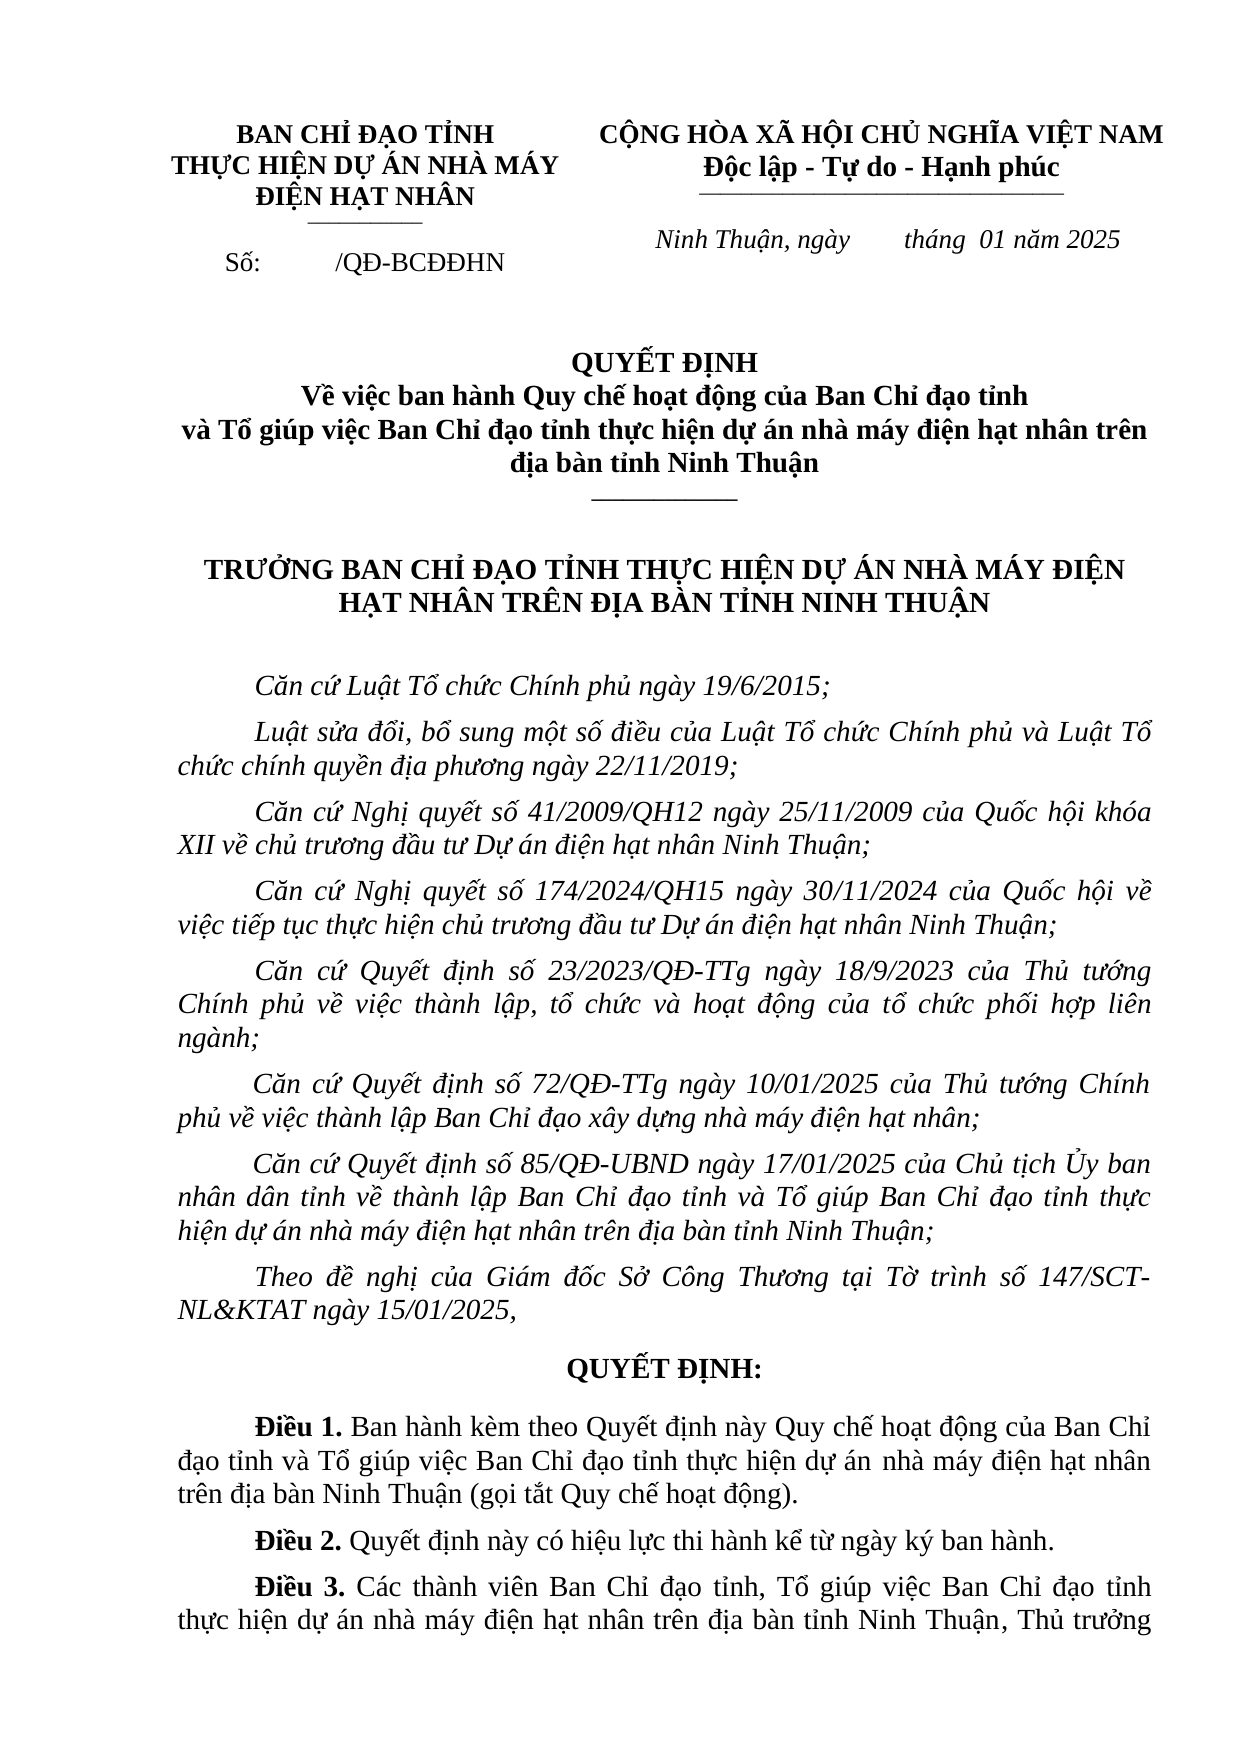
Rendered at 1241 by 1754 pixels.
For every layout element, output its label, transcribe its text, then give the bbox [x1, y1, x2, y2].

text Căn cứ Nghị quyết số 41/2009/QH12 ngày 25/11/2009 của Quốc hội khóa XII về chủ trương đầu tư Dự án điện hạt nhân Ninh Thuận; [177, 794, 1152, 861]
table_header CỘNG HÒA XÃ HỘI CHỦ NGHĨA VIỆT NAM Độc lập - Tự do - Hạnh phúc ___________________________________ Ninh Thuận, ngày tháng 01 năm 2025 [582, 118, 1181, 278]
text Theo đề nghị của Giám đốc Sở Công Thương tại Tờ trình số 147/SCT-NL&KTAT ngày 15/01/2025, [177, 1259, 1152, 1326]
text Điều 2. Quyết định này có hiệu lực thi hành kể từ ngày ký ban hành. [177, 1523, 1152, 1556]
text Căn cứ Luật Tổ chức Chính phủ ngày 19/6/2015; [177, 668, 1152, 702]
text và Tổ giúp việc Ban Chỉ đạo tỉnh thực hiện dự án nhà máy điện hạt nhân trên địa bàn tỉnh Ninh Thuận [177, 412, 1152, 479]
text TRƯỞNG BAN CHỈ ĐẠO TỈNH THỰC HIỆN DỰ ÁN NHÀ MÁY ĐIỆN HẠT NHÂN TRÊN ĐỊA BÀN TỈNH NINH THUẬN [177, 552, 1152, 619]
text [177, 1569, 1152, 1636]
text QUYẾT ĐỊNH [177, 345, 1152, 378]
text ______________ [177, 479, 1152, 503]
text Căn cứ Quyết định số 23/2023/QĐ-TTg ngày 18/9/2023 của Thủ tướng Chính phủ về việc thành lập, tổ chức và hoạt động của tổ chức phối hợp liên ngành; [177, 953, 1152, 1054]
table_header BAN CHỈ ĐẠO TỈNH THỰC HIỆN DỰ ÁN NHÀ MÁY ĐIỆN HẠT NHÂN ___________ Số: /QĐ-BCĐĐHN [148, 118, 582, 278]
text Về việc ban hành Quy chế hoạt động của Ban Chỉ đạo tỉnh [177, 378, 1152, 412]
text Căn cứ Quyết định số 85/QĐ-UBND ngày 17/01/2025 của Chủ tịch Ủy ban nhân dân tỉnh về thành lập Ban Chỉ đạo tỉnh và Tổ giúp Ban Chỉ đạo tỉnh thực hiện dự án nhà máy điện hạt nhân trên địa bàn tỉnh Ninh Thuận; [177, 1146, 1152, 1246]
text Căn cứ Nghị quyết số 174/2024/QH15 ngày 30/11/2024 của Quốc hội về việc tiếp tục thực hiện chủ trương đầu tư Dự án điện hạt nhân Ninh Thuận; [177, 873, 1152, 941]
text Điều 1. Ban hành kèm theo Quyết định này Quy chế hoạt động của Ban Chỉ đạo tỉnh và Tổ giúp việc Ban Chỉ đạo tỉnh thực hiện dự án nhà máy điện hạt nhân trên địa bàn Ninh Thuận (gọi tắt Quy chế hoạt động). [177, 1409, 1152, 1510]
text QUYẾT ĐỊNH: [177, 1351, 1152, 1384]
text Luật sửa đổi, bổ sung một số điều của Luật Tổ chức Chính phủ và Luật Tổ chức chính quyền địa phương ngày 22/11/2019; [177, 714, 1152, 781]
text Căn cứ Quyết định số 72/QĐ-TTg ngày 10/01/2025 của Thủ tướng Chính phủ về việc thành lập Ban Chỉ đạo xây dựng nhà máy điện hạt nhân; [177, 1066, 1152, 1133]
